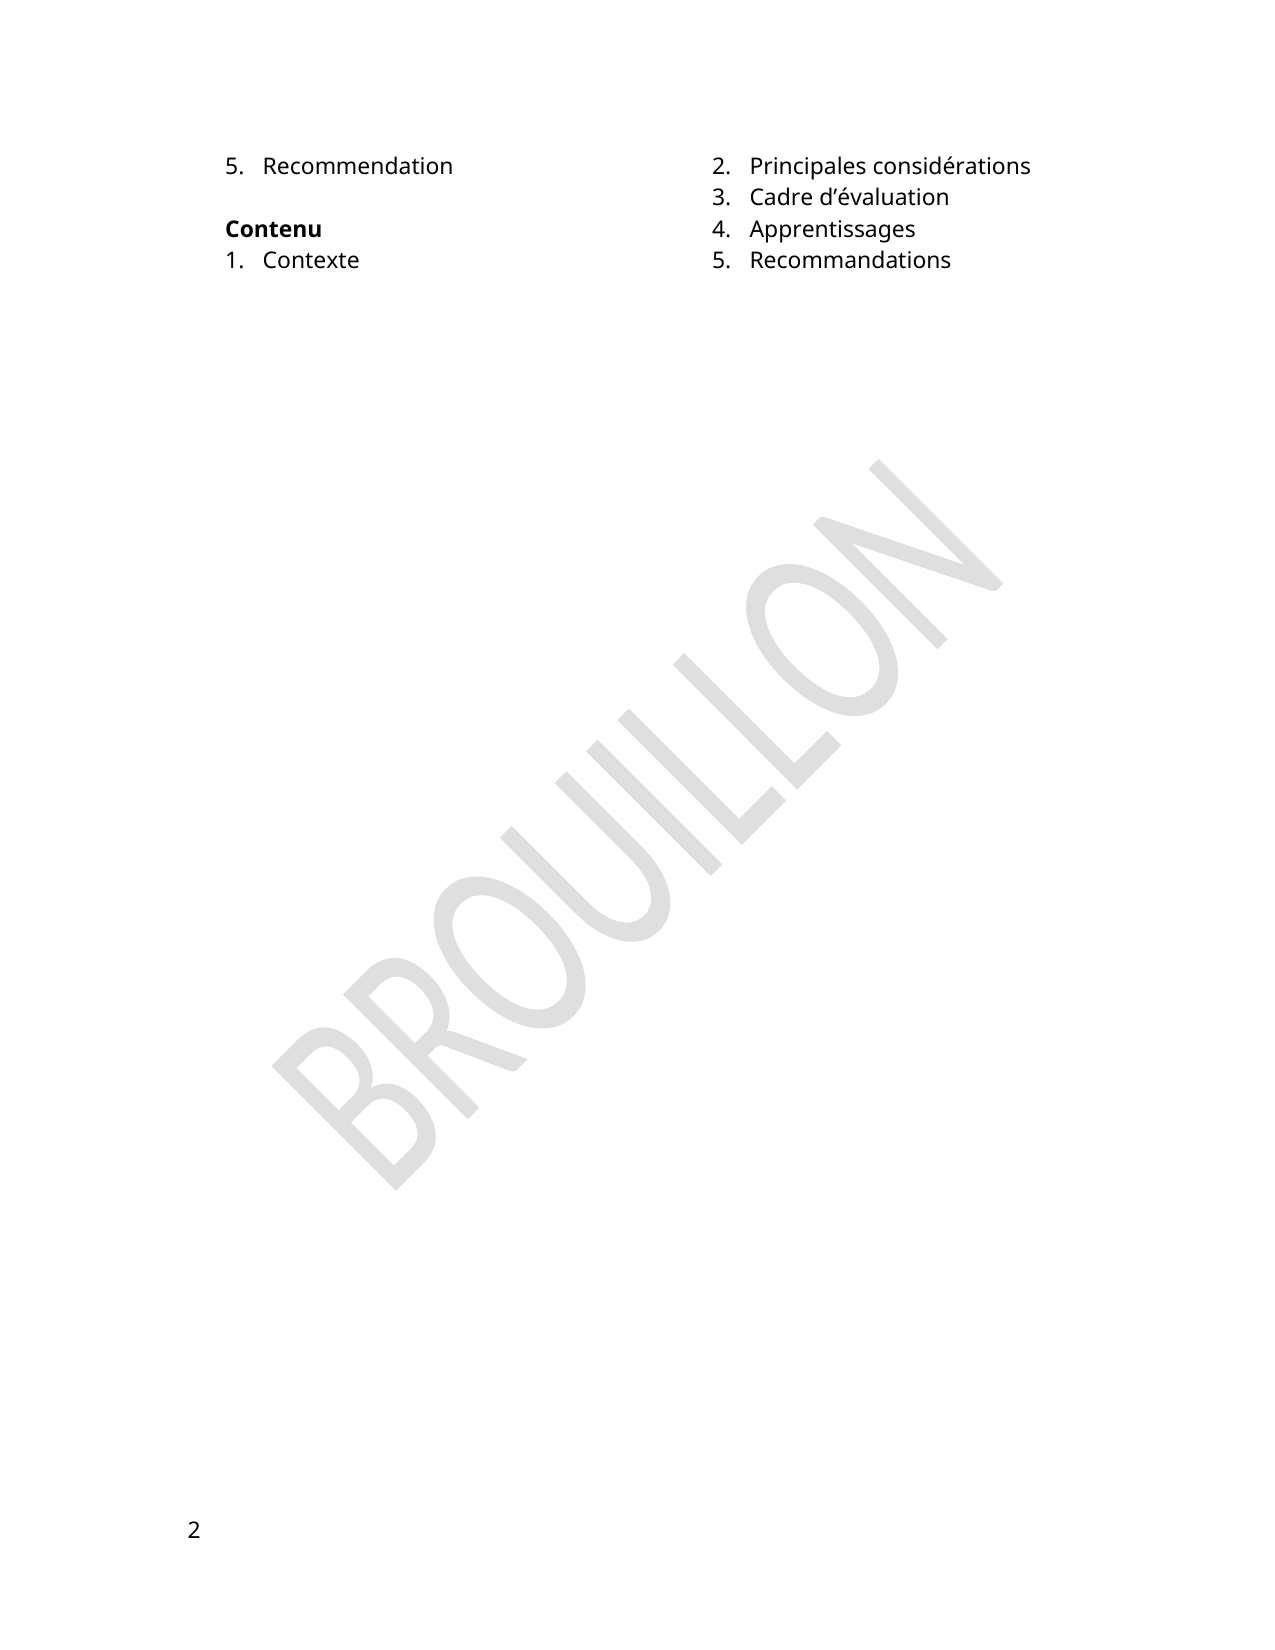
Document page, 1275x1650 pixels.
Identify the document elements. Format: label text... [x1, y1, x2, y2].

list Recommendation [225, 150, 601, 181]
list Apprentissages [712, 212, 1087, 244]
list Contexte [225, 244, 601, 275]
text Contenu [225, 212, 601, 244]
list Cadre d’évaluation [712, 181, 1087, 212]
list Recommandations [712, 244, 1087, 275]
list Principales considérations [712, 150, 1087, 181]
